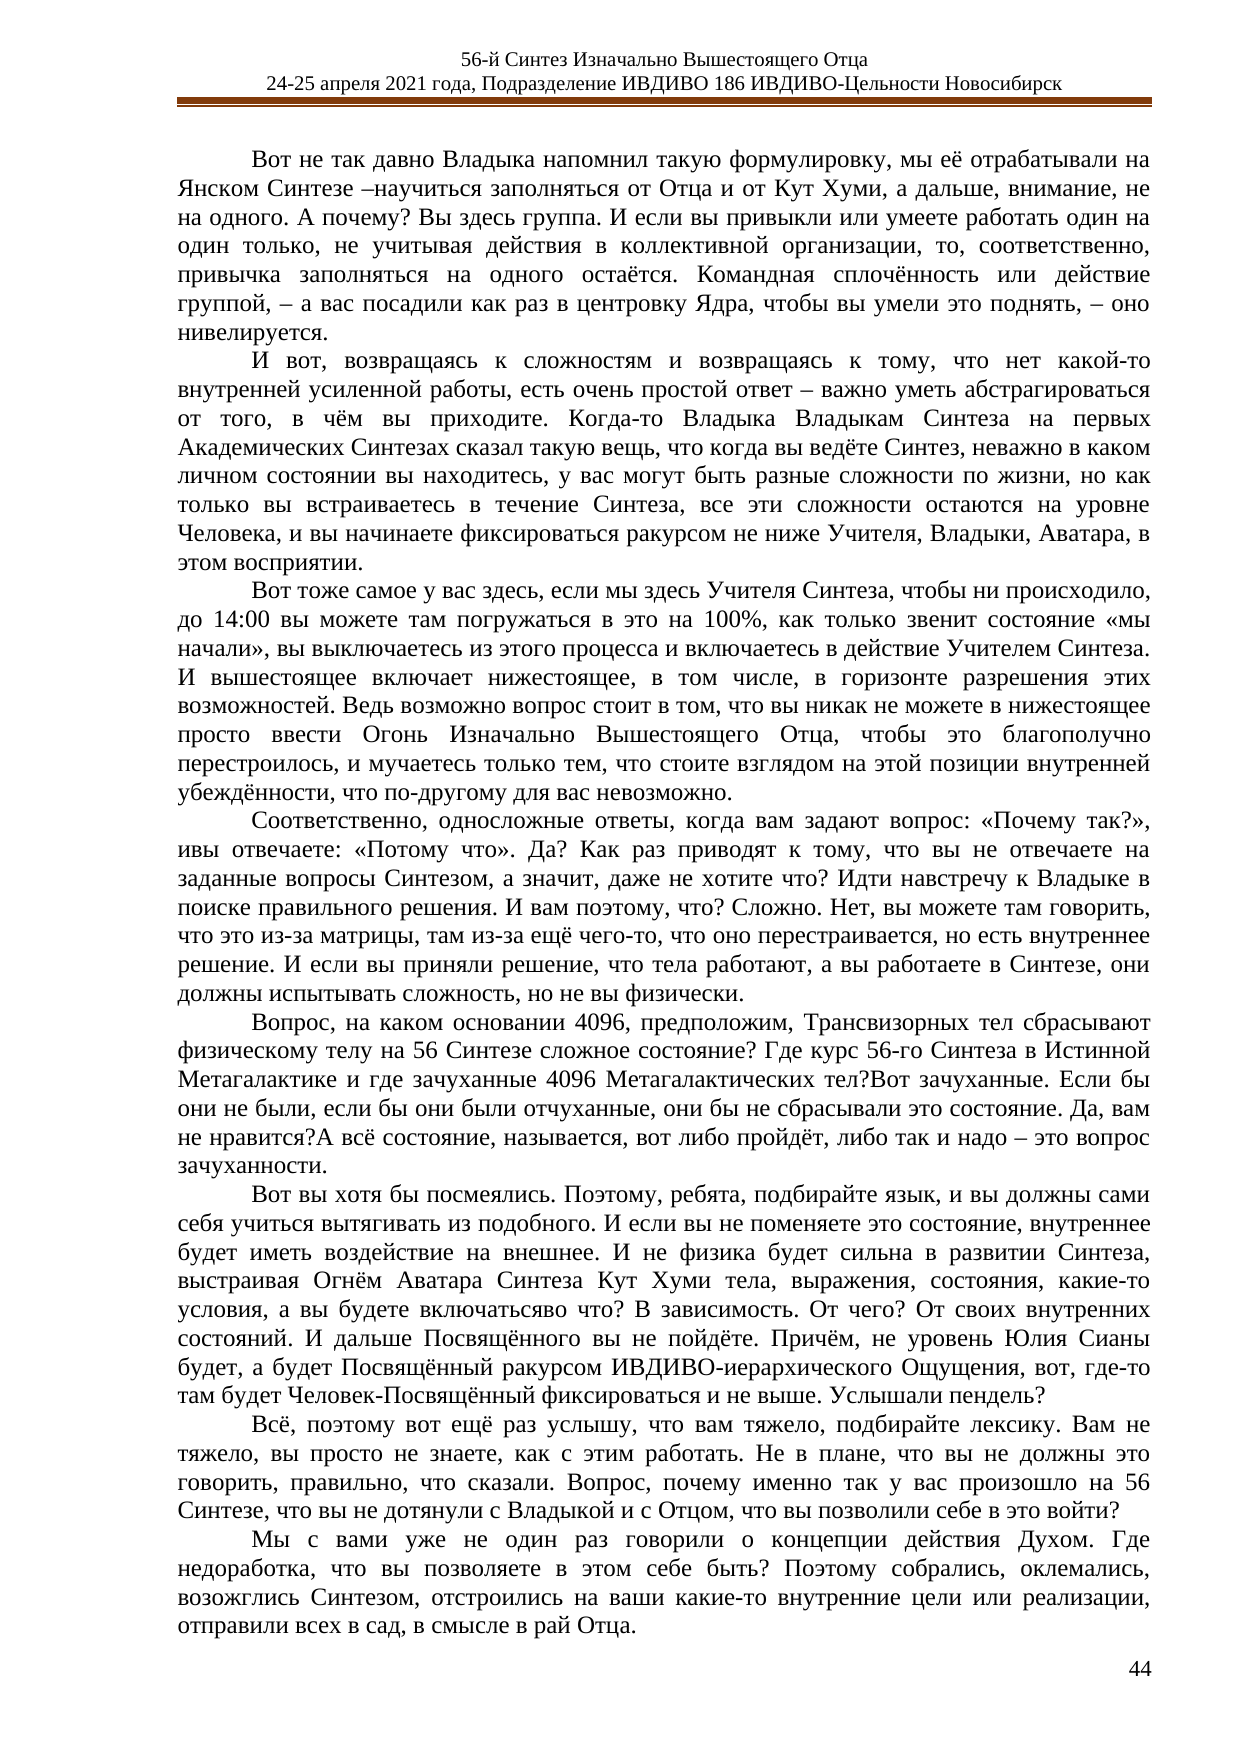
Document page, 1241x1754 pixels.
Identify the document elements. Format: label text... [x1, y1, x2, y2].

text Вопрос, на каком основании 4096, предположим, Трансвизорных тел сбрасывают физическому телу на 56 Синтезе сложное состояние? Где курс 56-го Синтеза в Истинной Метагалактике и где зачуханные 4096 Метагалактических тел?Вот зачуханные. Если бы они не были, если бы они были отчуханные, они бы не сбрасывали это состояние. Да, вам не нравится?А всё состояние, называется, вот либо пройдёт, либо так и надо – это вопрос зачуханности. [177, 1007, 1152, 1179]
text Вот не так давно Владыка напомнил такую формулировку, мы её отрабатывали на Янском Синтезе –научиться заполняться от Отца и от Кут Хуми, а дальше, внимание, не на одного. А почему? Вы здесь группа. И если вы привыкли или умеете работать один на один только, не учитывая действия в коллективной организации, то, соответственно, привычка заполняться на одного остаётся. Командная сплочённость или действие группой, – а вас посадили как раз в центровку Ядра, чтобы вы умели это поднять, – оно нивелируется. [177, 144, 1152, 346]
text И вот, возвращаясь к сложностям и возвращаясь к тому, что нет какой-то внутренней усиленной работы, есть очень простой ответ – важно уметь абстрагироваться от того, в чём вы приходите. Когда-то Владыка Владыкам Синтеза на первых Академических Синтезах сказал такую вещь, что когда вы ведёте Синтез, неважно в каком личном состоянии вы находитесь, у вас могут быть разные сложности по жизни, но как только вы встраиваетесь в течение Синтеза, все эти сложности остаются на уровне Человека, и вы начинаете фиксироваться ракурсом не ниже Учителя, Владыки, Аватара, в этом восприятии. [177, 346, 1152, 576]
text Вот тоже самое у вас здесь, если мы здесь Учителя Синтеза, чтобы ни происходило, до 14:00 вы можете там погружаться в это на 100%, как только звенит состояние «мы начали», вы выключаетесь из этого процесса и включаетесь в действие Учителем Синтеза. И вышестоящее включает нижестоящее, в том числе, в горизонте разрешения этих возможностей. Ведь возможно вопрос стоит в том, что вы никак не можете в нижестоящее просто ввести Огонь Изначально Вышестоящего Отца, чтобы это благополучно перестроилось, и мучаетесь только тем, что стоите взглядом на этой позиции внутренней убеждённости, что по-другому для вас невозможно. [177, 576, 1152, 806]
text Всё, поэтому вот ещё раз услышу, что вам тяжело, подбирайте лексику. Вам не тяжело, вы просто не знаете, как с этим работать. Не в плане, что вы не должны это говорить, правильно, что сказали. Вопрос, почему именно так у вас произошло на 56 Синтезе, что вы не дотянули с Владыкой и с Отцом, что вы позволили себе в это войти? [177, 1409, 1152, 1524]
text Соответственно, односложные ответы, когда вам задают вопрос: «Почему так?», ивы отвечаете: «Потому что». Да? Как раз приводят к тому, что вы не отвечаете на заданные вопросы Синтезом, а значит, даже не хотите что? Идти навстречу к Владыке в поиске правильного решения. И вам поэтому, что? Сложно. Нет, вы можете там говорить, что это из-за матрицы, там из-за ещё чего-то, что оно перестраивается, но есть внутреннее решение. И если вы приняли решение, что тела работают, а вы работаете в Синтезе, они должны испытывать сложность, но не вы физически. [177, 806, 1152, 1007]
text Мы с вами уже не один раз говорили о концепции действия Духом. Где недоработка, что вы позволяете в этом себе быть? Поэтому собрались, оклемались, возожглись Синтезом, отстроились на ваши какие-то внутренние цели или реализации, отправили всех в сад, в смысле в рай Отца. [177, 1524, 1152, 1639]
text Вот вы хотя бы посмеялись. Поэтому, ребята, подбирайте язык, и вы должны сами себя учиться вытягивать из подобного. И если вы не поменяете это состояние, внутреннее будет иметь воздействие на внешнее. И не физика будет сильна в развитии Синтеза, выстраивая Огнём Аватара Синтеза Кут Хуми тела, выражения, состояния, какие-то условия, а вы будете включатьсяво что? В зависимость. От чего? От своих внутренних состояний. И дальше Посвящённого вы не пойдёте. Причём, не уровень Юлия Сианы будет, а будет Посвящённый ракурсом ИВДИВО-иерархического Ощущения, вот, где-то там будет Человек-Посвящённый фиксироваться и не выше. Услышали пендель? [177, 1179, 1152, 1409]
